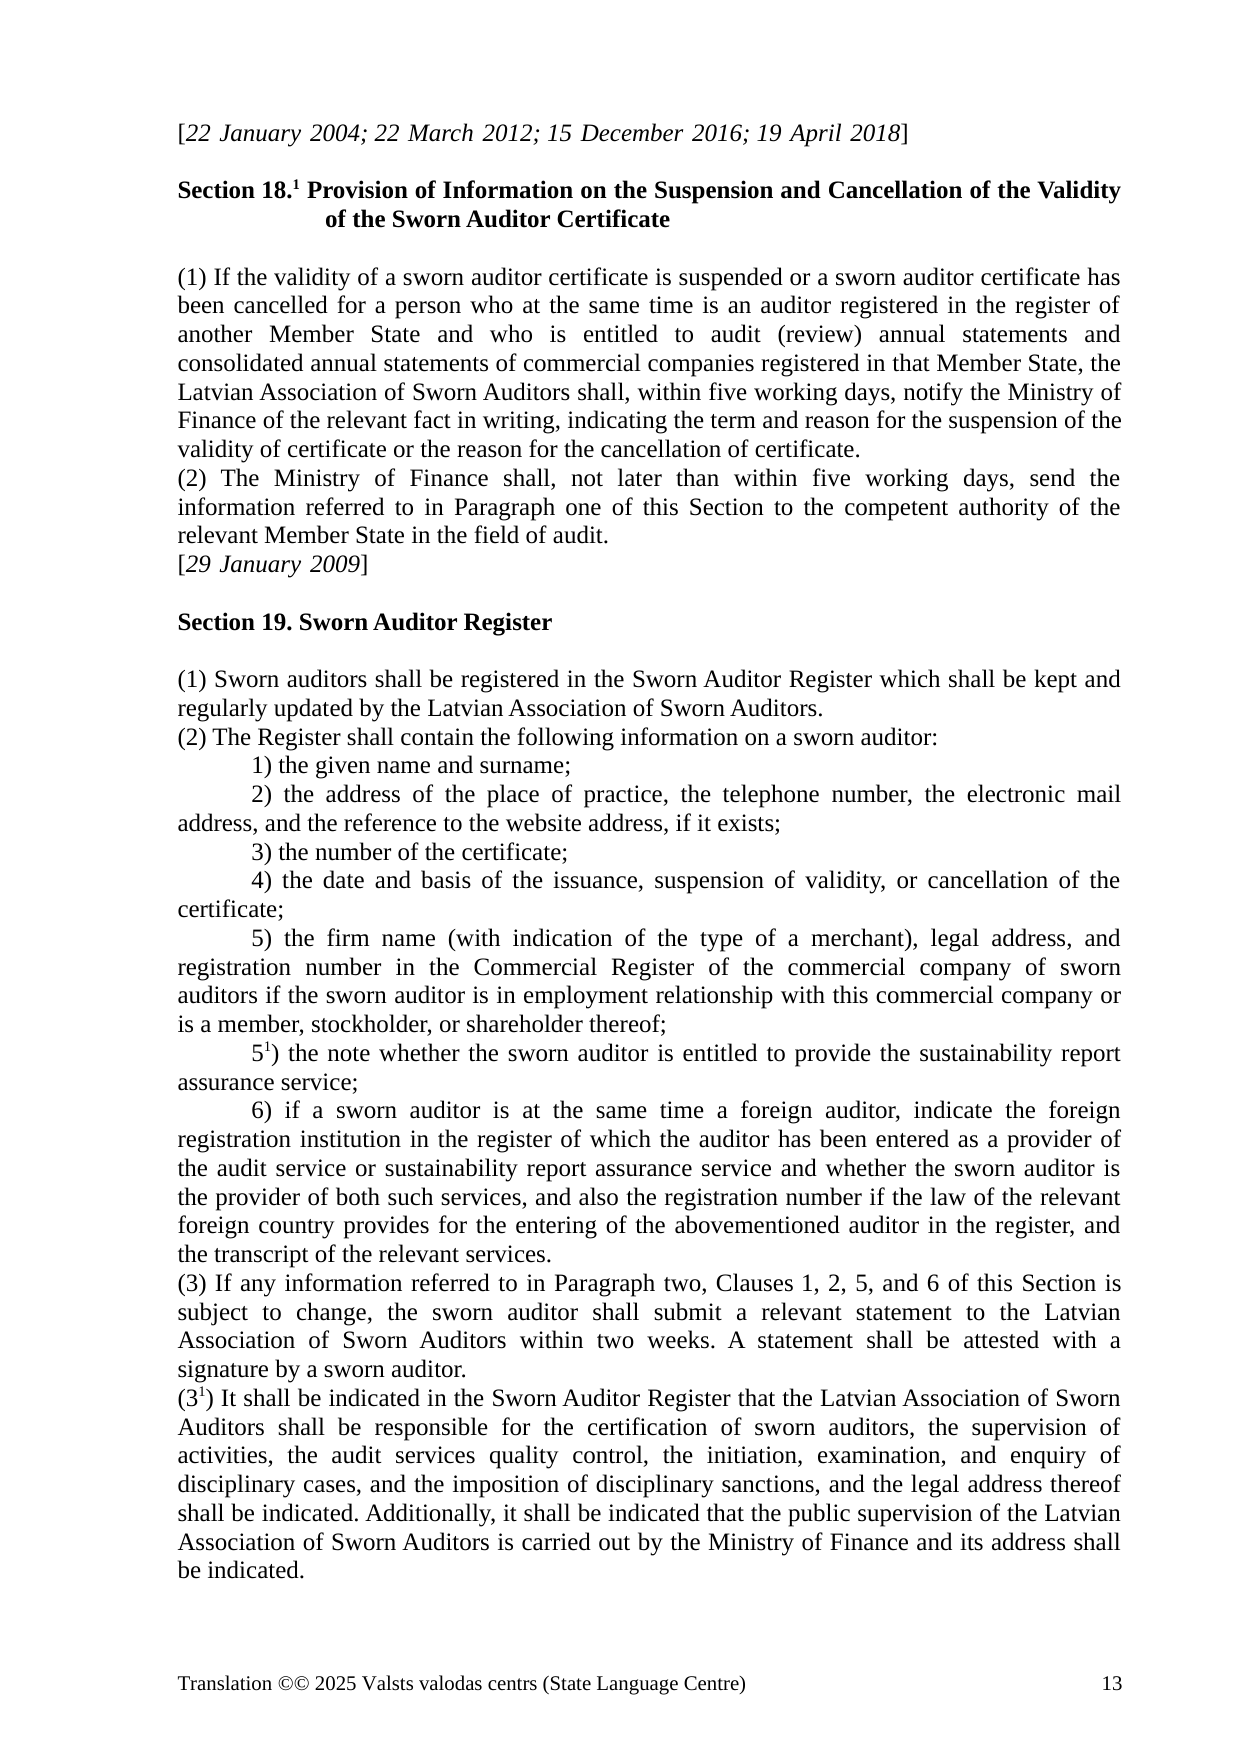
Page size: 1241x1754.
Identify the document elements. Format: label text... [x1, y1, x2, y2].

text (31) It shall be indicated in the Sworn Auditor Register that the Latvian Association of Sworn Auditors shall be responsible for the certification of sworn auditors, the supervision of activities, the audit services quality control, the initiation, examination, and enquiry of disciplinary cases, and the imposition of disciplinary sanctions, and the legal address thereof shall be indicated. Additionally, it shall be indicated that the public supervision of the Latvian Association of Sworn Auditors is carried out by the Ministry of Finance and its address shall be indicated. [177, 1383, 1122, 1584]
text 3) the number of the certificate; [177, 837, 1122, 866]
text 2) the address of the place of practice, the telephone number, the electronic mail address, and the reference to the website address, if it exists; [177, 779, 1122, 837]
text (1) Sworn auditors shall be registered in the Sworn Auditor Register which shall be kept and regularly updated by the Latvian Association of Sworn Auditors. [177, 664, 1122, 722]
text (1) If the validity of a sworn auditor certificate is suspended or a sworn auditor certificate has been cancelled for a person who at the same time is an auditor registered in the register of another Member State and who is entitled to audit (review) annual statements and consolidated annual statements of commercial companies registered in that Member State, the Latvian Association of Sworn Auditors shall, within five working days, notify the Ministry of Finance of the relevant fact in writing, indicating the term and reason for the suspension of the validity of certificate or the reason for the cancellation of certificate. [177, 262, 1122, 463]
text (2) The Register shall contain the following information on a sworn auditor: [177, 722, 1122, 751]
text 4) the date and basis of the issuance, suspension of validity, or cancellation of the certificate; [177, 866, 1122, 923]
text 6) if a sworn auditor is at the same time a foreign auditor, indicate the foreign registration institution in the register of which the auditor has been entered as a provider of the audit service or sustainability report assurance service and whether the sworn auditor is the provider of both such services, and also the registration number if the law of the relevant foreign country provides for the entering of the abovementioned auditor in the register, and the transcript of the relevant services. [177, 1096, 1122, 1268]
text (3) If any information referred to in Paragraph two, Clauses 1, 2, 5, and 6 of this Section is subject to change, the sworn auditor shall submit a relevant statement to the Latvian Association of Sworn Auditors within two weeks. A statement shall be attested with a signature by a sworn auditor. [177, 1268, 1122, 1383]
text 1) the given name and surname; [177, 751, 1122, 779]
text [29 January 2009] [177, 549, 1122, 578]
text Section 18.1 Provision of Information on the Suspension and Cancellation of the Validity of the Sworn Auditor Certificate [177, 176, 1122, 233]
text (2) The Ministry of Finance shall, not later than within five working days, send the information referred to in Paragraph one of this Section to the competent authority of the relevant Member State in the field of audit. [177, 463, 1122, 549]
text 51) the note whether the sworn auditor is entitled to provide the sustainability report assurance service; [177, 1038, 1122, 1096]
text [22 January 2004; 22 March 2012; 15 December 2016; 19 April 2018] [177, 118, 1122, 147]
text Section 19. Sworn Auditor Register [177, 607, 1122, 636]
text 5) the firm name (with indication of the type of a merchant), legal address, and registration number in the Commercial Register of the commercial company of sworn auditors if the sworn auditor is in employment relationship with this commercial company or is a member, stockholder, or shareholder thereof; [177, 923, 1122, 1038]
